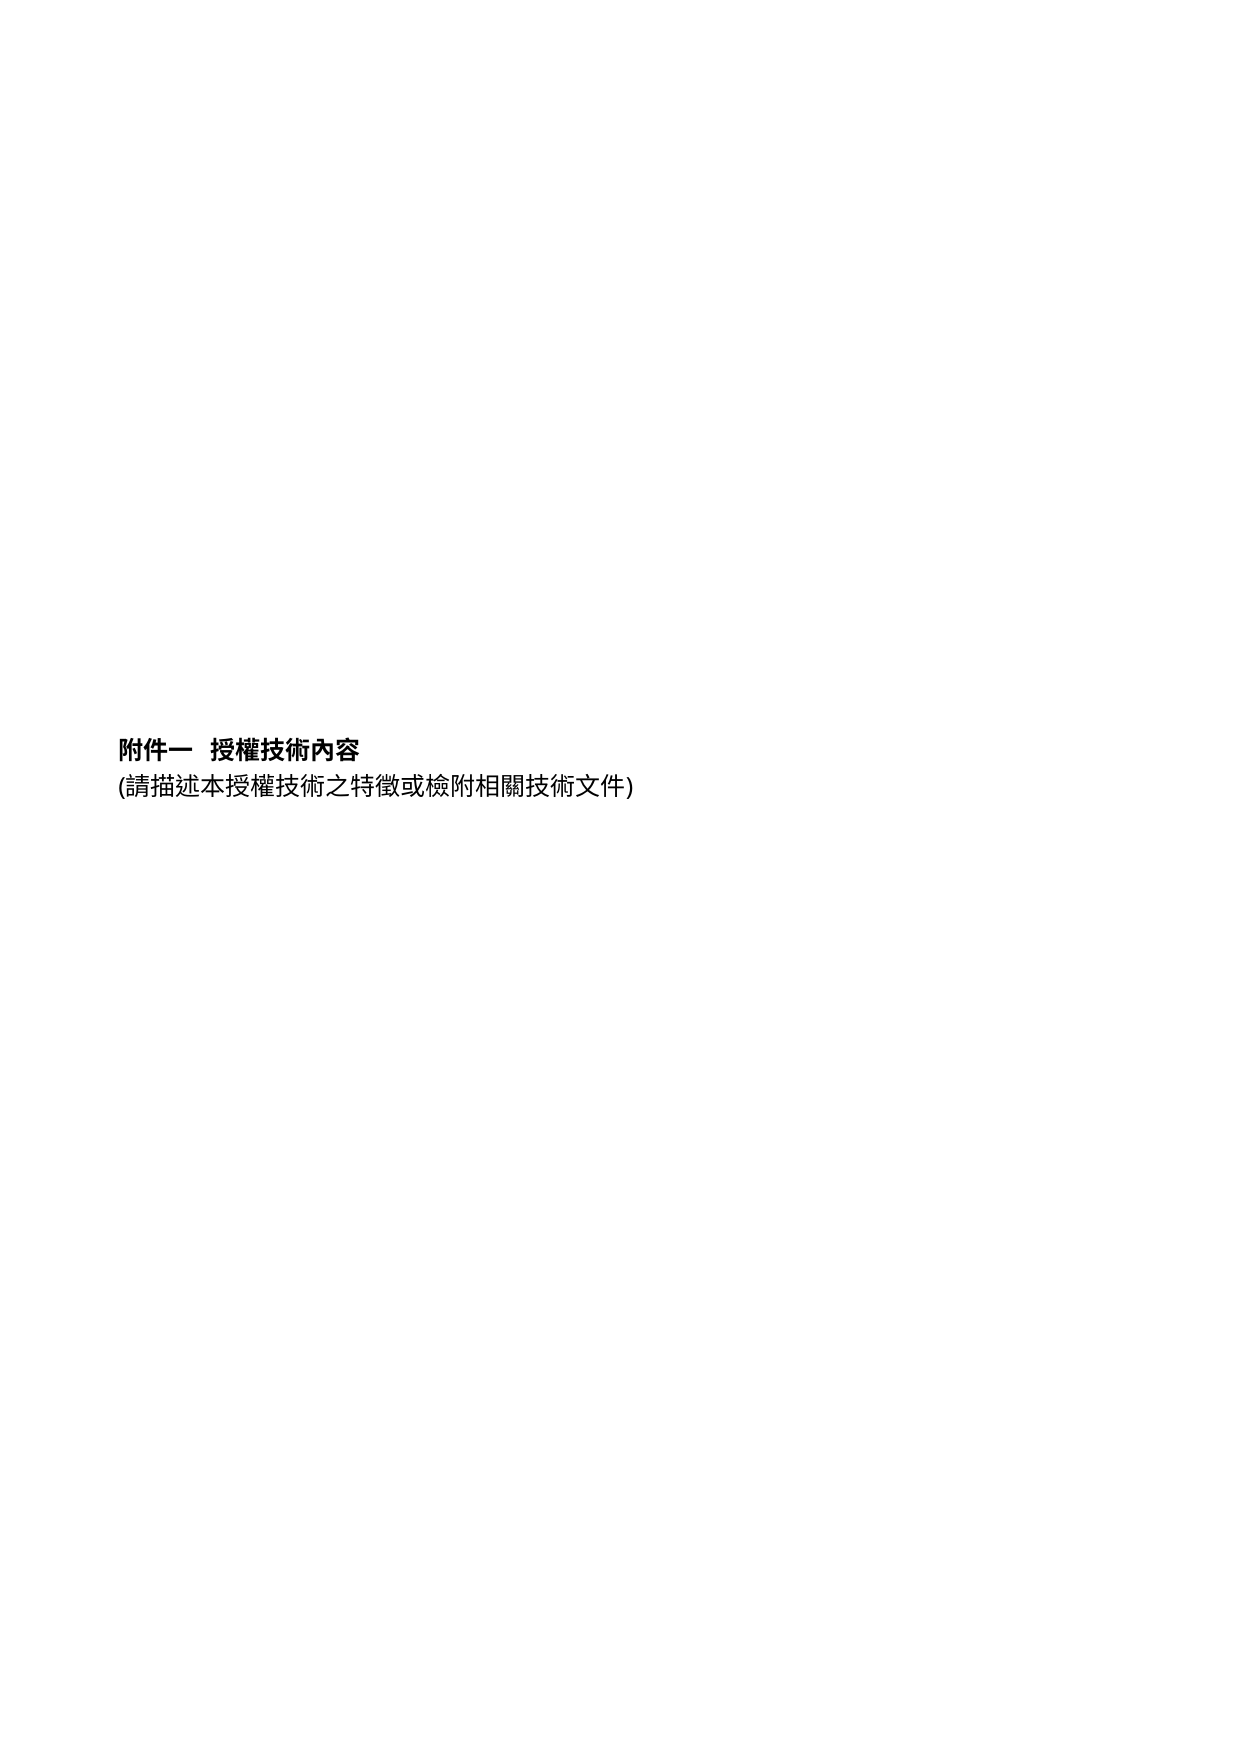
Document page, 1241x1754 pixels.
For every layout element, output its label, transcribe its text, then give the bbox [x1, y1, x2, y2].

text 附件一 授權技術內容 [118, 730, 1107, 766]
text (請描述本授權技術之特徵或檢附相關技術文件) [118, 766, 1107, 803]
